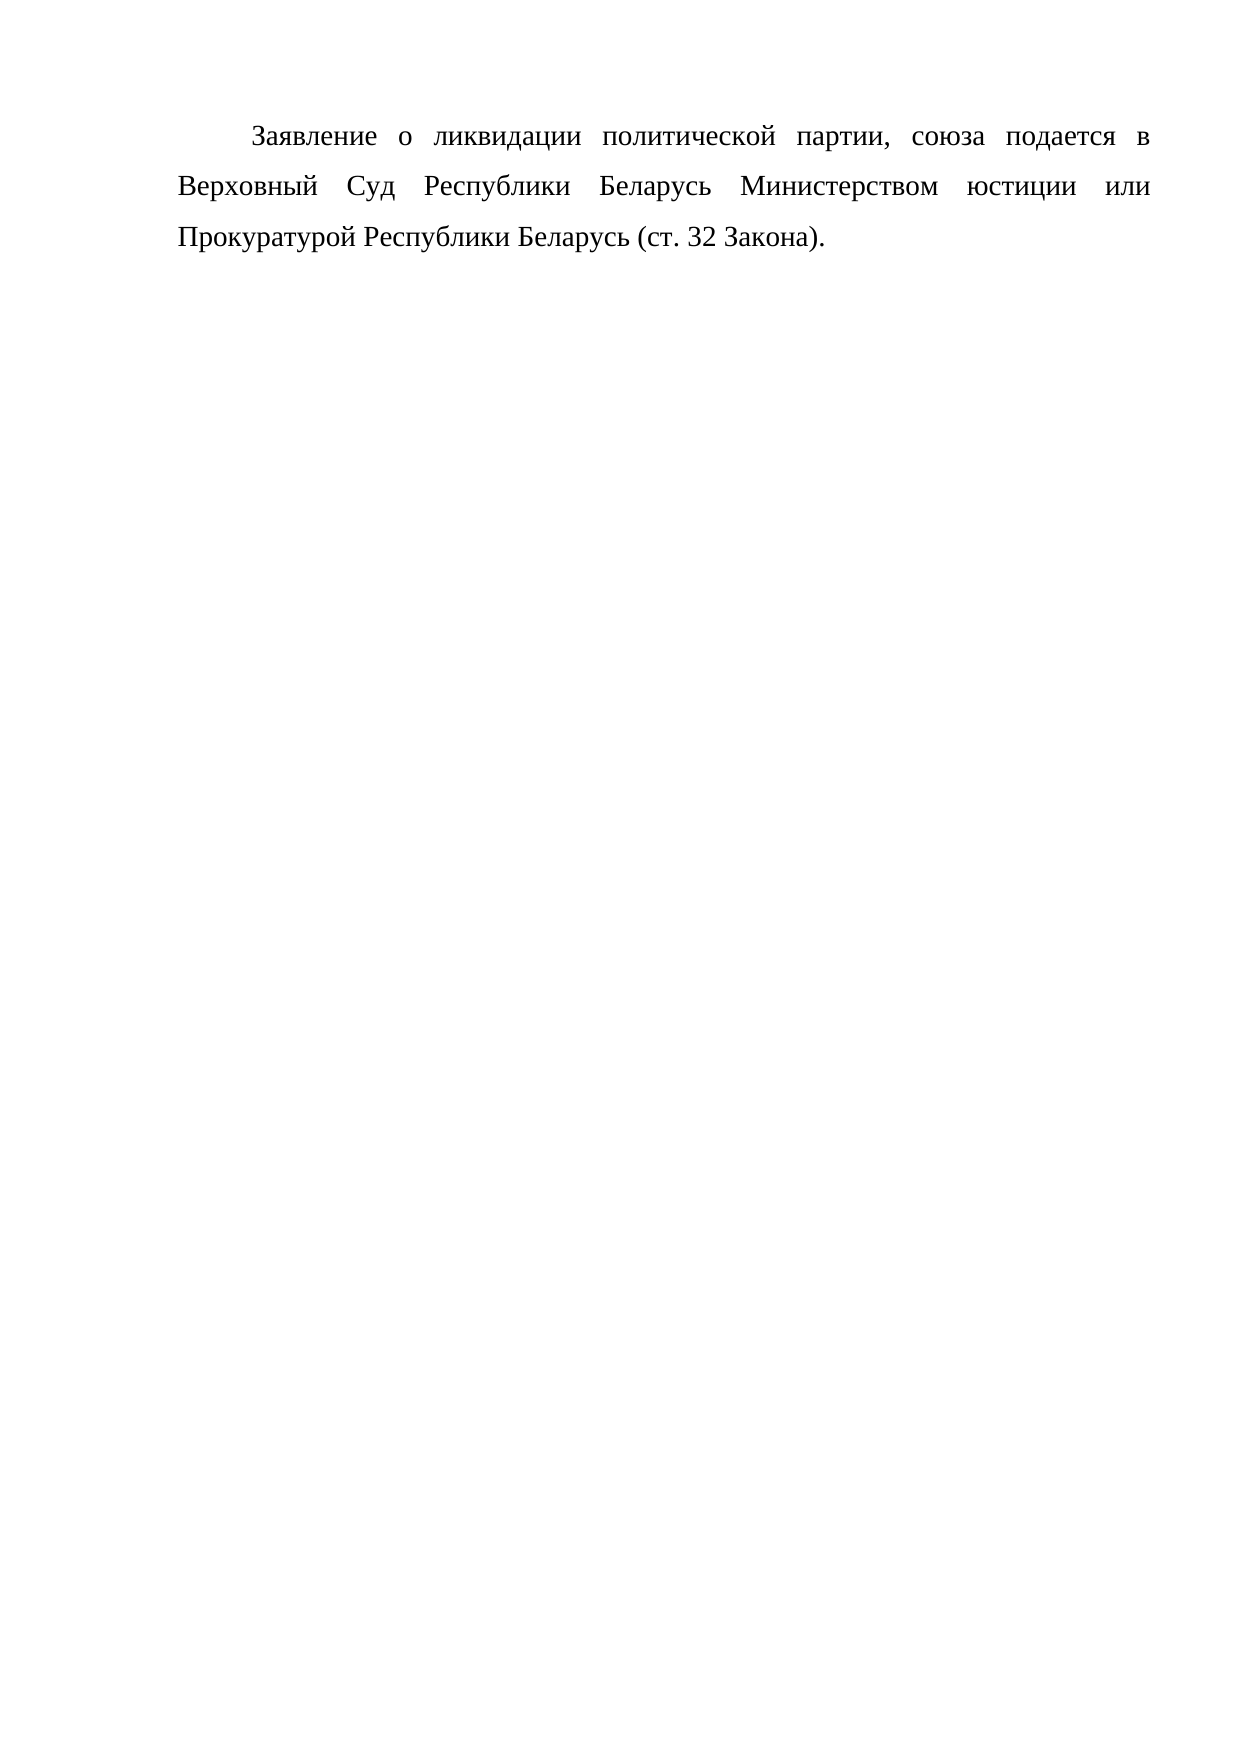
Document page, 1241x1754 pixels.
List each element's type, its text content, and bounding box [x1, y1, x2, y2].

text Заявление о ликвидации политической партии, союза подается в Верховный Суд Республики Беларусь Министерством юстиции или Прокуратурой Республики Беларусь (ст. 32 Закона). [177, 118, 1152, 252]
